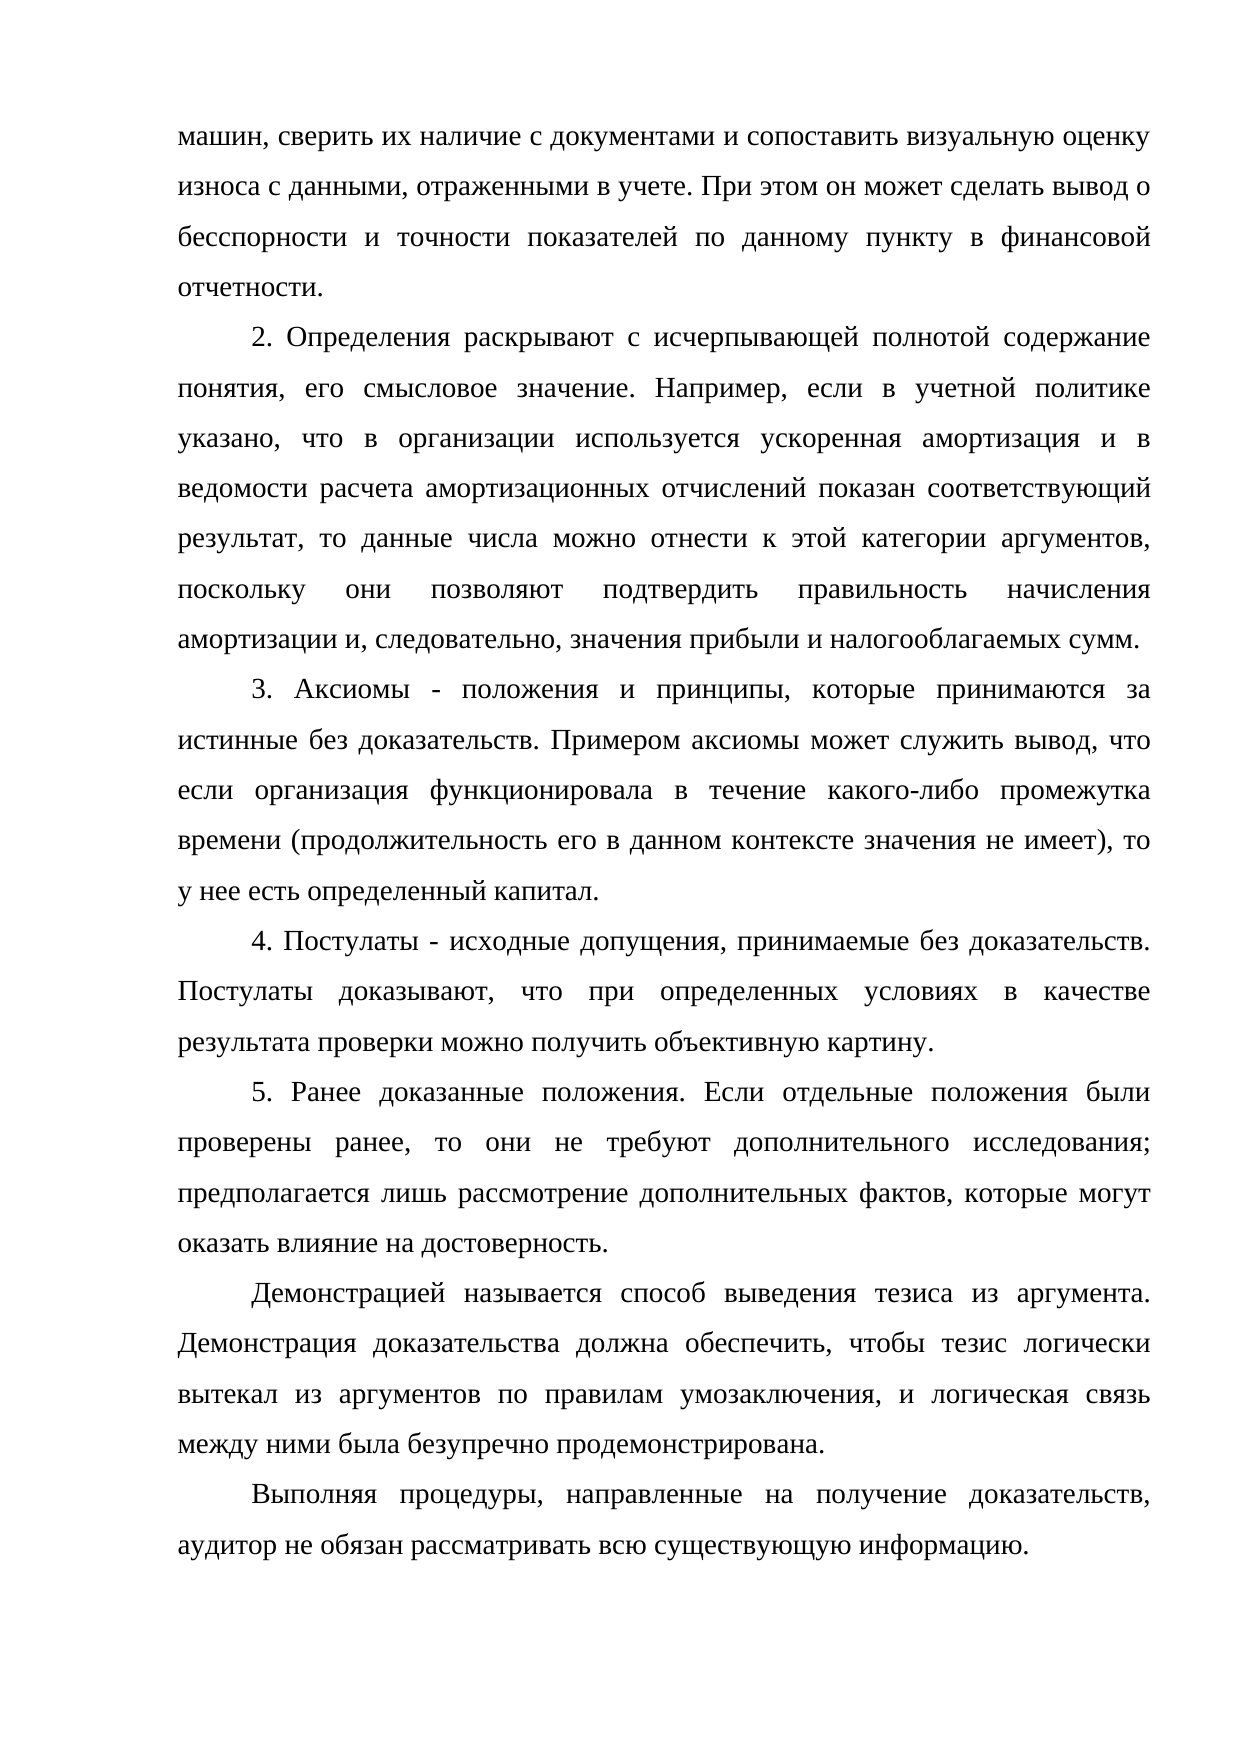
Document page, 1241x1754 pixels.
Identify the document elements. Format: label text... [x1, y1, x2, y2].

text Выполняя процедуры, направленные на получение доказательств, аудитор не обязан рассматривать всю существующую информацию. [177, 1477, 1152, 1560]
text 5. Ранее доказанные положения. Если отдельные положения были проверены ранее, то они не требуют дополнительного исследования; предполагается лишь рассмотрение дополнительных фактов, которые могут оказать влияние на достоверность. [177, 1074, 1152, 1258]
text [177, 118, 1152, 303]
text Демонстрацией называется способ выведения тезиса из аргумента. Демонстрация доказательства должна обеспечить, чтобы тезис логически вытекал из аргументов по правилам умозаключения, и логическая связь между ними была безупречно продемонстрирована. [177, 1275, 1152, 1460]
text 3. Аксиомы - положения и принципы, которые принимаются за истинные без доказательств. Примером аксиомы может служить вывод, что если организация функционировала в течение какого-либо промежутка времени (продолжительность его в данном контексте значения не имеет), то у нее есть определенный капитал. [177, 672, 1152, 906]
text 2. Определения раскрывают с исчерпывающей полнотой содержание понятия, его смысловое значение. Например, если в учетной политике указано, что в организации используется ускоренная амортизация и в ведомости расчета амортизационных отчислений показан соответствующий результат, то данные числа можно отнести к этой категории аргументов, поскольку они позволяют подтвердить правильность начисления амортизации и, следовательно, значения прибыли и налогооблагаемых сумм. [177, 319, 1152, 655]
text 4. Постулаты - исходные допущения, принимаемые без доказательств. Постулаты доказывают, что при определенных условиях в качестве результата проверки можно получить объективную картину. [177, 923, 1152, 1057]
